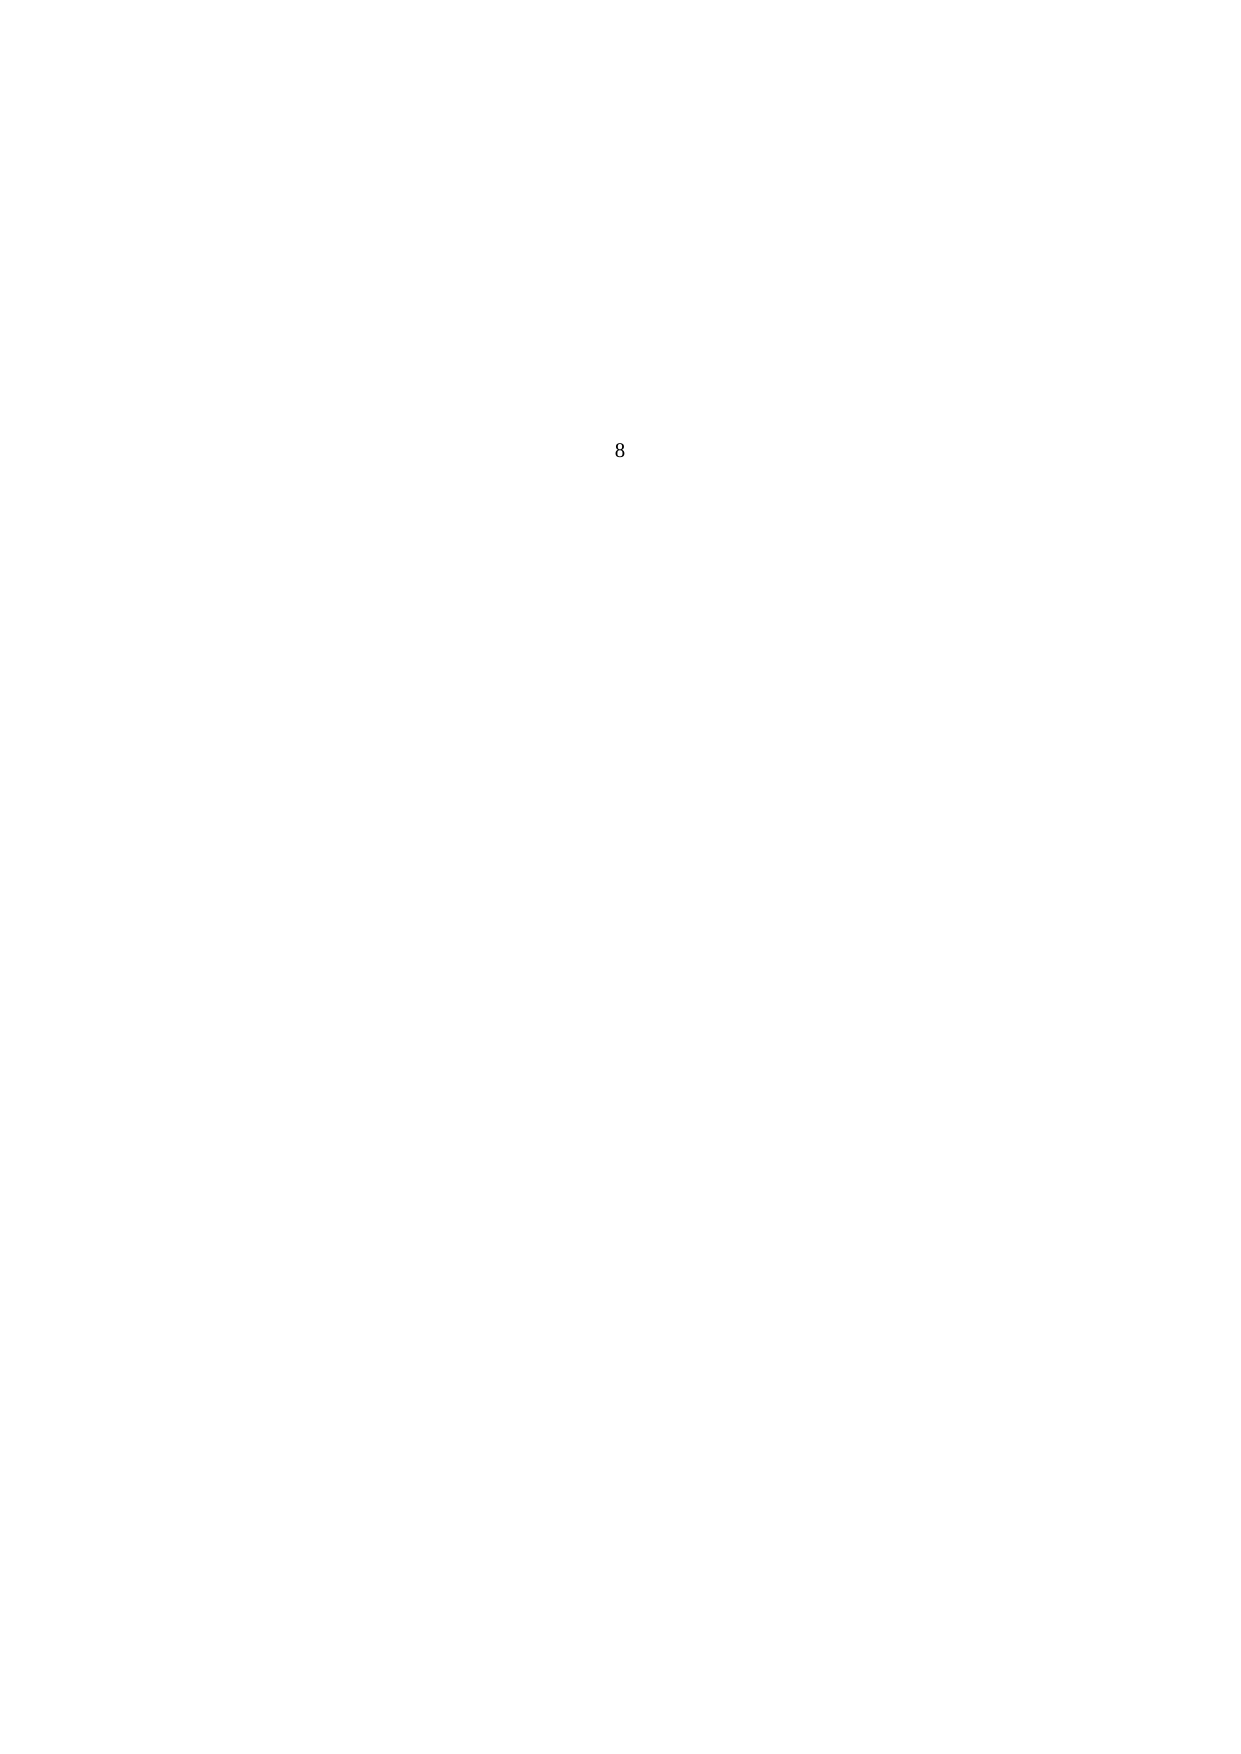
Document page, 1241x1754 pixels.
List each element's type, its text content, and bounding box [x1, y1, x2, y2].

text 8 [127, 438, 1112, 462]
